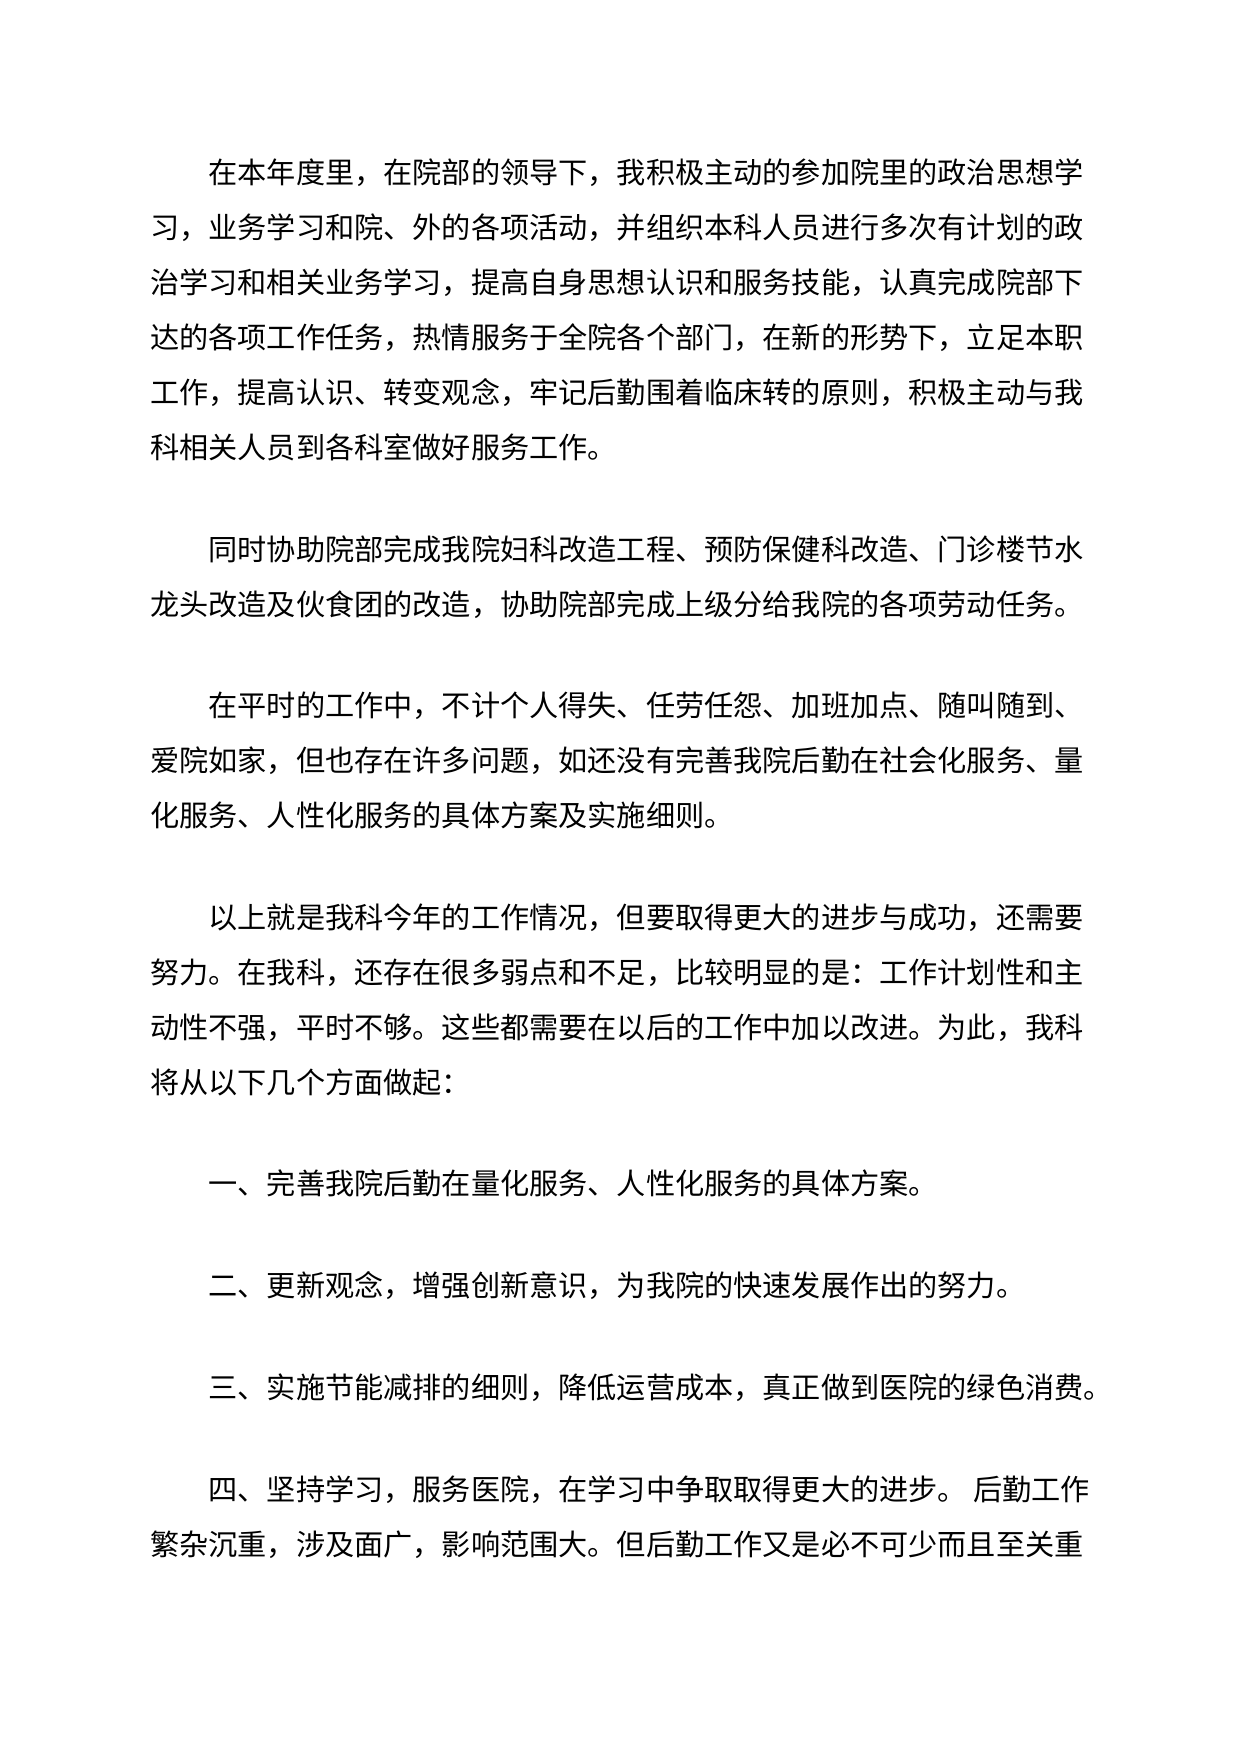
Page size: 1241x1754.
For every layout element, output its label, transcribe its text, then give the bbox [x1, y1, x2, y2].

text 以上就是我科今年的工作情况，但要取得更大的进步与成功，还需要努力。在我科，还存在很多弱点和不足，比较明显的是：工作计划性和主动性不强，平时不够。这些都需要在以后的工作中加以改进。为此，我科将从以下几个方面做起： [150, 894, 1090, 1101]
text 二、更新观念，增强创新意识，为我院的快速发展作出的努力。 [150, 1263, 1090, 1305]
text 三、实施节能减排的细则，降低运营成本，真正做到医院的绿色消费。 [150, 1364, 1090, 1407]
text 同时协助院部完成我院妇科改造工程、预防保健科改造、门诊楼节水龙头改造及伙食团的改造，协助院部完成上级分给我院的各项劳动任务。 [150, 526, 1090, 623]
text 在平时的工作中，不计个人得失、任劳任怨、加班加点、随叫随到、爱院如家，但也存在许多问题，如还没有完善我院后勤在社会化服务、量化服务、人性化服务的具体方案及实施细则。 [150, 683, 1090, 835]
text 在本年度里，在院部的领导下，我积极主动的参加院里的政治思想学习，业务学习和院、外的各项活动，并组织本科人员进行多次有计划的政治学习和相关业务学习，提高自身思想认识和服务技能，认真完成院部下达的各项工作任务，热情服务于全院各个部门，在新的形势下，立足本职工作，提高认识、转变观念，牢记后勤围着临床转的原则，积极主动与我科相关人员到各科室做好服务工作。 [150, 150, 1090, 467]
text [150, 1466, 1090, 1563]
text 一、完善我院后勤在量化服务、人性化服务的具体方案。 [150, 1161, 1090, 1203]
